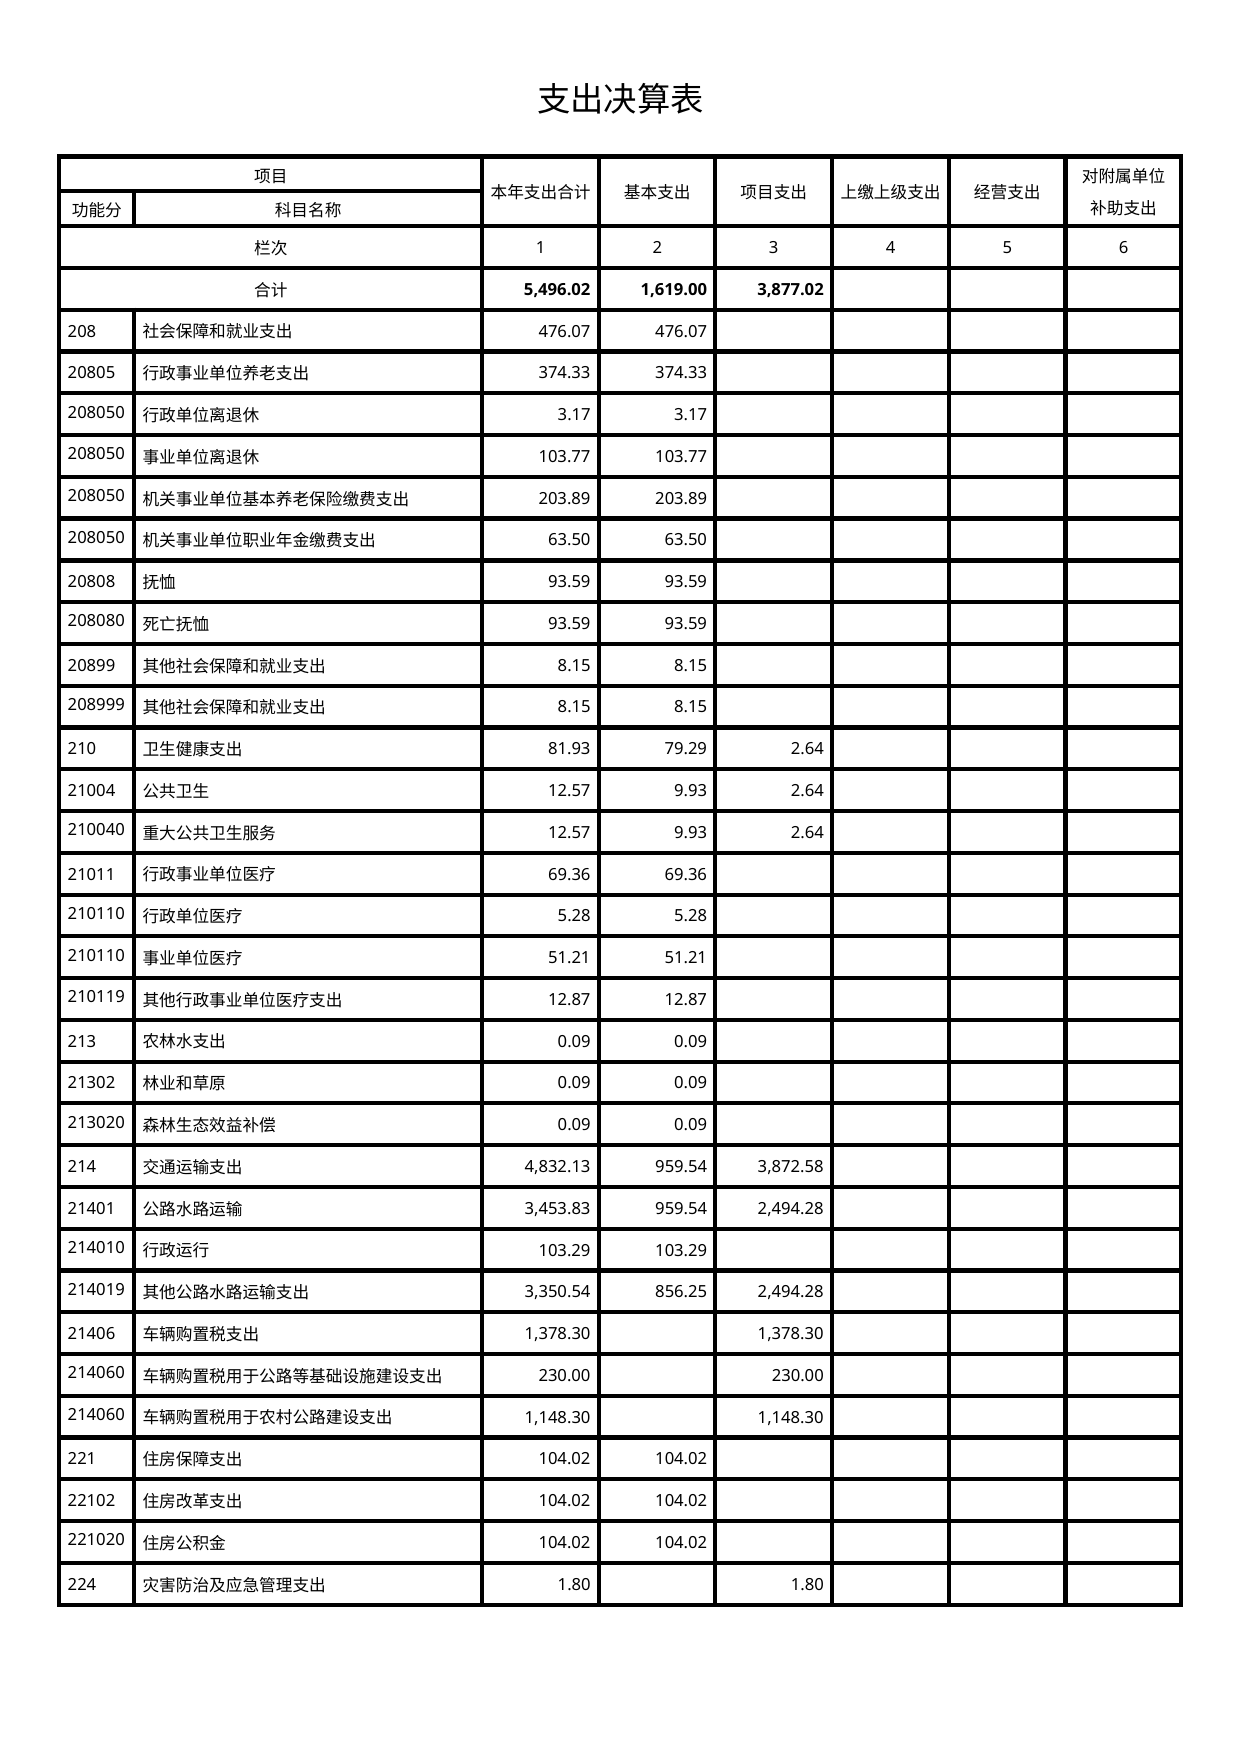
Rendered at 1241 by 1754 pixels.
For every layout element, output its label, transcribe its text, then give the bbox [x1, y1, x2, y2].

table_cell [717, 646, 830, 683]
table_cell [717, 479, 830, 516]
table_cell [717, 897, 830, 934]
table_cell [834, 437, 947, 475]
table_cell [951, 1022, 1063, 1059]
table_cell [834, 771, 947, 809]
table_cell [951, 897, 1063, 934]
table_cell [951, 730, 1063, 767]
table_cell [1068, 938, 1179, 976]
table_cell [1068, 1022, 1179, 1059]
table_cell [717, 1064, 830, 1101]
table_cell [951, 395, 1063, 433]
table_cell 103.77 [484, 437, 597, 475]
table_cell 104.02 [484, 1440, 597, 1477]
table_cell [717, 312, 830, 349]
table_cell [1068, 437, 1179, 475]
table_header 经营支出 [951, 159, 1063, 224]
table_cell [951, 437, 1063, 475]
table_cell [834, 938, 947, 976]
table_cell 5.28 [484, 897, 597, 934]
table_cell 2140101 [61, 1231, 132, 1268]
table_cell 93.59 [601, 563, 713, 600]
table_cell 4 [834, 228, 947, 266]
table_cell [601, 1565, 713, 1602]
table_cell [717, 1523, 830, 1561]
table_cell [834, 563, 947, 600]
table_cell 0.09 [484, 1022, 597, 1059]
table_cell [834, 730, 947, 767]
table_cell 20808 [61, 563, 132, 600]
table_cell 5,496.02 [484, 270, 597, 308]
table_cell 2080505 [61, 479, 132, 516]
table_cell 21401 [61, 1189, 132, 1227]
table_cell 0.09 [601, 1064, 713, 1101]
table_cell [951, 563, 1063, 600]
table_cell 其他行政事业单位医疗支出 [136, 980, 480, 1018]
table_cell [1068, 897, 1179, 934]
table_cell [717, 604, 830, 642]
table_header 对附属单位补助支出 [1068, 159, 1179, 224]
table_cell 3,872.58 [717, 1147, 830, 1185]
table_cell 93.59 [601, 604, 713, 642]
table_cell [1068, 688, 1179, 725]
table_cell [834, 646, 947, 683]
table_cell [1068, 1064, 1179, 1101]
table_cell [1068, 855, 1179, 892]
table_cell [717, 938, 830, 976]
table_cell [951, 1356, 1063, 1394]
table_cell 856.25 [601, 1273, 713, 1310]
table_cell [834, 980, 947, 1018]
table_cell [1068, 479, 1179, 516]
table_cell 0.09 [601, 1022, 713, 1059]
table_cell [951, 1440, 1063, 1477]
table_cell [1068, 354, 1179, 391]
table_cell 1,378.30 [717, 1314, 830, 1352]
table_cell 3,453.83 [484, 1189, 597, 1227]
table_cell 1.80 [717, 1565, 830, 1602]
table_cell 9.93 [601, 813, 713, 851]
table_cell [717, 437, 830, 475]
table_header 本年支出合计 [484, 159, 597, 224]
table_cell 81.93 [484, 730, 597, 767]
table_cell 2140199 [61, 1273, 132, 1310]
table_cell 2210201 [61, 1523, 132, 1561]
table_cell 4,832.13 [484, 1147, 597, 1185]
table_cell 224 [61, 1565, 132, 1602]
table_cell 12.87 [484, 980, 597, 1018]
table_cell 476.07 [601, 312, 713, 349]
table_cell 2.64 [717, 730, 830, 767]
table_cell 221 [61, 1440, 132, 1477]
table_cell 8.15 [484, 646, 597, 683]
table_cell [834, 312, 947, 349]
table_cell [834, 688, 947, 725]
table_cell 灾害防治及应急管理支出 [136, 1565, 480, 1602]
table_cell [834, 479, 947, 516]
table_cell 卫生健康支出 [136, 730, 480, 767]
table_cell 0.09 [484, 1105, 597, 1143]
table_cell [1068, 1440, 1179, 1477]
table_cell [1068, 813, 1179, 851]
table_cell [717, 563, 830, 600]
table_cell 住房公积金 [136, 1523, 480, 1561]
table_cell [1068, 1356, 1179, 1394]
table_cell 103.29 [601, 1231, 713, 1268]
table_cell 2,494.28 [717, 1189, 830, 1227]
table_cell 210 [61, 730, 132, 767]
table_cell [1068, 1523, 1179, 1561]
table_cell [951, 354, 1063, 391]
table_cell 公共卫生 [136, 771, 480, 809]
table_cell 住房改革支出 [136, 1481, 480, 1519]
table_cell 2.64 [717, 771, 830, 809]
table_cell 374.33 [484, 354, 597, 391]
table_cell 2080501 [61, 395, 132, 433]
table_cell 车辆购置税用于公路等基础设施建设支出 [136, 1356, 480, 1394]
table_cell 104.02 [484, 1523, 597, 1561]
table_cell [834, 395, 947, 433]
table_cell 2080801 [61, 604, 132, 642]
table_cell [834, 1022, 947, 1059]
table_cell [834, 1565, 947, 1602]
table_cell 机关事业单位职业年金缴费支出 [136, 521, 480, 558]
table_cell [1068, 1231, 1179, 1268]
table_cell [951, 1565, 1063, 1602]
table_cell [834, 1273, 947, 1310]
table_cell [1068, 1273, 1179, 1310]
table_cell [1068, 1314, 1179, 1352]
table_cell [1068, 1398, 1179, 1435]
table_cell 20805 [61, 354, 132, 391]
table_cell 22102 [61, 1481, 132, 1519]
table_cell 森林生态效益补偿 [136, 1105, 480, 1143]
table_cell 103.77 [601, 437, 713, 475]
table_cell [834, 521, 947, 558]
table_cell [601, 1398, 713, 1435]
table_cell [717, 1231, 830, 1268]
table_cell [951, 688, 1063, 725]
table_cell 科目名称 [136, 193, 480, 224]
table_cell 2101199 [61, 980, 132, 1018]
table_cell [834, 1064, 947, 1101]
table_cell 行政单位离退休 [136, 395, 480, 433]
table_cell 104.02 [601, 1440, 713, 1477]
table_cell [951, 479, 1063, 516]
table_cell [951, 1105, 1063, 1143]
table_cell 1,148.30 [484, 1398, 597, 1435]
table_cell 103.29 [484, 1231, 597, 1268]
table_cell 21011 [61, 855, 132, 892]
table_header 项目 [61, 159, 480, 189]
table_cell 2100409 [61, 813, 132, 851]
table_cell [717, 1105, 830, 1143]
table_cell [601, 1356, 713, 1394]
table_cell 车辆购置税支出 [136, 1314, 480, 1352]
table_cell [951, 1147, 1063, 1185]
table_cell 2080506 [61, 521, 132, 558]
table_cell 2.64 [717, 813, 830, 851]
table_cell 5.28 [601, 897, 713, 934]
table_cell 6 [1068, 228, 1179, 266]
table_cell 203.89 [484, 479, 597, 516]
table_cell 959.54 [601, 1147, 713, 1185]
table_cell [1068, 563, 1179, 600]
table_cell 2140601 [61, 1356, 132, 1394]
table_cell [951, 1231, 1063, 1268]
table_cell 3.17 [484, 395, 597, 433]
table_cell 69.36 [601, 855, 713, 892]
table_cell 林业和草原 [136, 1064, 480, 1101]
table_cell 959.54 [601, 1189, 713, 1227]
table_cell 374.33 [601, 354, 713, 391]
table_cell 203.89 [601, 479, 713, 516]
table_cell 3.17 [601, 395, 713, 433]
table_cell [717, 354, 830, 391]
table_cell 死亡抚恤 [136, 604, 480, 642]
table_cell 21004 [61, 771, 132, 809]
table_cell 3 [717, 228, 830, 266]
table_cell 9.93 [601, 771, 713, 809]
table_cell 93.59 [484, 604, 597, 642]
table_cell 208 [61, 312, 132, 349]
table_cell [951, 1523, 1063, 1561]
table_cell 抚恤 [136, 563, 480, 600]
table_cell [717, 1022, 830, 1059]
table_cell 12.57 [484, 813, 597, 851]
table_cell 8.15 [601, 688, 713, 725]
table_cell 20899 [61, 646, 132, 683]
table_cell [951, 646, 1063, 683]
table_cell [951, 1398, 1063, 1435]
table_cell 行政运行 [136, 1231, 480, 1268]
table_cell 交通运输支出 [136, 1147, 480, 1185]
table_cell 车辆购置税用于农村公路建设支出 [136, 1398, 480, 1435]
table_cell [834, 1481, 947, 1519]
table_cell [834, 354, 947, 391]
table_cell 行政事业单位养老支出 [136, 354, 480, 391]
table_cell [717, 980, 830, 1018]
table_cell 其他社会保障和就业支出 [136, 646, 480, 683]
table_cell 51.21 [484, 938, 597, 976]
table_cell 0.09 [484, 1064, 597, 1101]
table_cell [834, 813, 947, 851]
text 支出决算表 [59, 64, 1181, 129]
table_header 项目支出 [717, 159, 830, 224]
table_cell 其他社会保障和就业支出 [136, 688, 480, 725]
table_cell [834, 1105, 947, 1143]
table_cell 51.21 [601, 938, 713, 976]
table_cell 1,148.30 [717, 1398, 830, 1435]
table_cell [951, 604, 1063, 642]
table_cell 2 [601, 228, 713, 266]
table_cell 机关事业单位基本养老保险缴费支出 [136, 479, 480, 516]
table_cell 其他公路水路运输支出 [136, 1273, 480, 1310]
table_header 上缴上级支出 [834, 159, 947, 224]
table_cell [834, 1356, 947, 1394]
table_cell 104.02 [601, 1481, 713, 1519]
table_cell [717, 395, 830, 433]
table_cell [1068, 730, 1179, 767]
table_cell 农林水支出 [136, 1022, 480, 1059]
table_cell 79.29 [601, 730, 713, 767]
table_cell 476.07 [484, 312, 597, 349]
table_cell 栏次 [61, 228, 480, 266]
table_cell [717, 855, 830, 892]
table_cell 213 [61, 1022, 132, 1059]
table_cell [1068, 1147, 1179, 1185]
table_cell [717, 688, 830, 725]
table_cell 功能分类科目编码 [61, 193, 132, 224]
table_cell 2080502 [61, 437, 132, 475]
table_cell [834, 270, 947, 308]
table_cell 2130209 [61, 1105, 132, 1143]
table_cell 行政单位医疗 [136, 897, 480, 934]
table_cell [1068, 521, 1179, 558]
table_cell [1068, 395, 1179, 433]
table_cell [834, 1147, 947, 1185]
table_cell 12.87 [601, 980, 713, 1018]
table_cell 事业单位离退休 [136, 437, 480, 475]
table_cell [834, 1523, 947, 1561]
table_cell [717, 521, 830, 558]
table_cell [951, 938, 1063, 976]
table_cell [951, 855, 1063, 892]
table_cell 重大公共卫生服务 [136, 813, 480, 851]
table_cell [1068, 1565, 1179, 1602]
table_cell 公路水路运输 [136, 1189, 480, 1227]
table_cell [951, 771, 1063, 809]
table_cell [1068, 604, 1179, 642]
table_cell 2,494.28 [717, 1273, 830, 1310]
table_cell [834, 897, 947, 934]
table_cell [1068, 646, 1179, 683]
table_cell 1,378.30 [484, 1314, 597, 1352]
table_cell [1068, 270, 1179, 308]
table_cell [1068, 771, 1179, 809]
table_cell 104.02 [484, 1481, 597, 1519]
table_cell 8.15 [601, 646, 713, 683]
table_cell 93.59 [484, 563, 597, 600]
table_cell [951, 312, 1063, 349]
table_cell [1068, 1189, 1179, 1227]
table_cell 5 [951, 228, 1063, 266]
table_cell [834, 855, 947, 892]
table_cell [951, 1314, 1063, 1352]
table_cell [951, 270, 1063, 308]
table_cell 21302 [61, 1064, 132, 1101]
table_cell 社会保障和就业支出 [136, 312, 480, 349]
table_cell [834, 1231, 947, 1268]
table_cell [951, 1189, 1063, 1227]
table_cell [951, 1064, 1063, 1101]
table_cell 1,619.00 [601, 270, 713, 308]
table_cell 63.50 [484, 521, 597, 558]
table_cell 104.02 [601, 1523, 713, 1561]
table_cell [601, 1314, 713, 1352]
table_cell 1.80 [484, 1565, 597, 1602]
table_cell 230.00 [717, 1356, 830, 1394]
table_cell [834, 1398, 947, 1435]
table_cell 8.15 [484, 688, 597, 725]
table_cell 0.09 [601, 1105, 713, 1143]
table_cell 230.00 [484, 1356, 597, 1394]
table_cell 合计 [61, 270, 480, 308]
table_cell [951, 813, 1063, 851]
table_cell [951, 1481, 1063, 1519]
table_cell [1068, 1105, 1179, 1143]
table_cell 行政事业单位医疗 [136, 855, 480, 892]
table_cell 2140602 [61, 1398, 132, 1435]
table_cell 1 [484, 228, 597, 266]
table_cell [1068, 980, 1179, 1018]
table_cell 2089999 [61, 688, 132, 725]
table_cell [951, 1273, 1063, 1310]
table_cell [834, 1314, 947, 1352]
table_cell [834, 1189, 947, 1227]
table_cell [717, 1440, 830, 1477]
table_cell 事业单位医疗 [136, 938, 480, 976]
table_cell 2101102 [61, 938, 132, 976]
table_cell 21406 [61, 1314, 132, 1352]
table_cell [834, 1440, 947, 1477]
table_cell 3,877.02 [717, 270, 830, 308]
table_cell 3,350.54 [484, 1273, 597, 1310]
table_cell [951, 980, 1063, 1018]
table_cell 12.57 [484, 771, 597, 809]
table_cell 214 [61, 1147, 132, 1185]
table_cell [717, 1481, 830, 1519]
table_cell 住房保障支出 [136, 1440, 480, 1477]
table_cell [1068, 312, 1179, 349]
table_header 基本支出 [601, 159, 713, 224]
table_cell 2101101 [61, 897, 132, 934]
table_cell 69.36 [484, 855, 597, 892]
table_cell [951, 521, 1063, 558]
table_cell 63.50 [601, 521, 713, 558]
table_cell [1068, 1481, 1179, 1519]
table_cell [834, 604, 947, 642]
